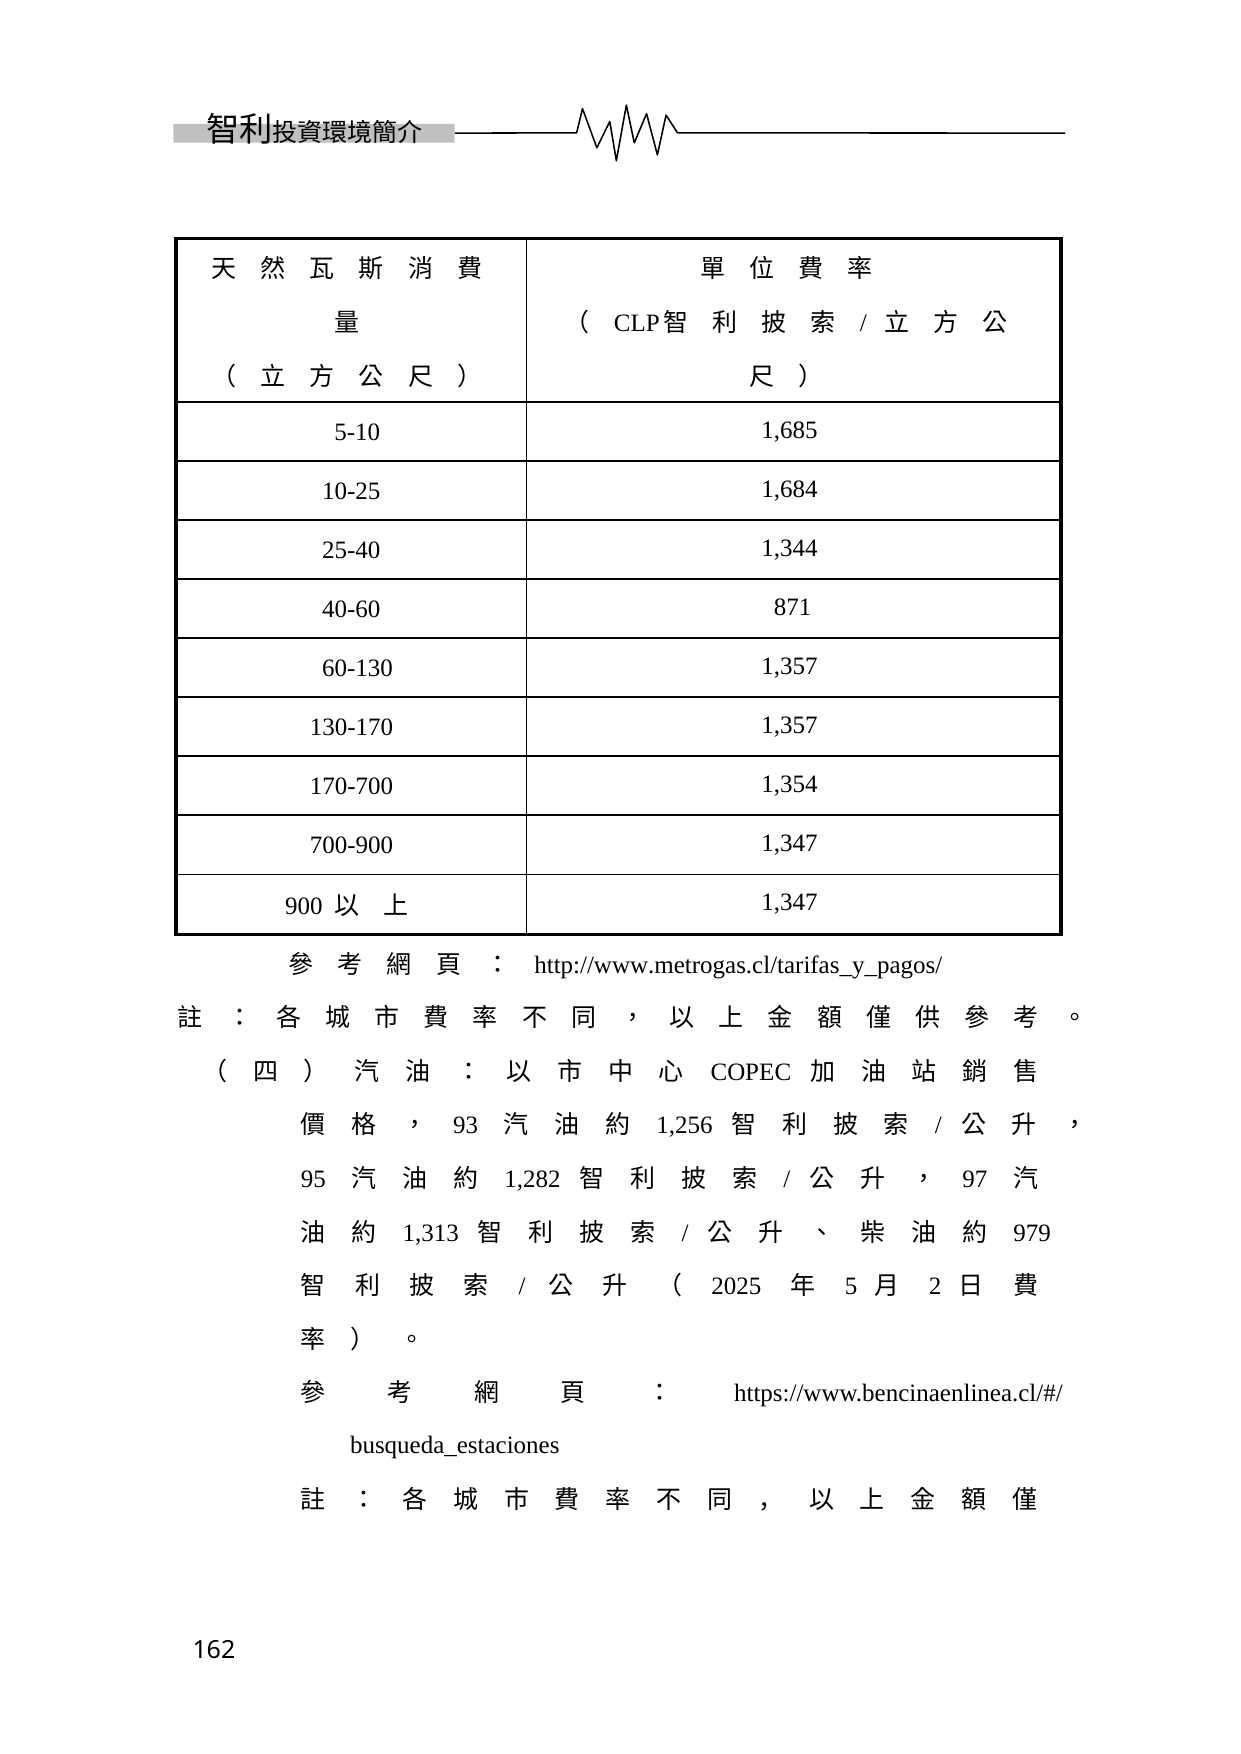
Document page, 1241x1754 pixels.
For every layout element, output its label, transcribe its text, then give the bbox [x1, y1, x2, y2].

table_cell 60-130 [178, 639, 526, 696]
table_cell 10-25 [178, 462, 526, 519]
table_cell 871 [527, 580, 1059, 637]
table_cell 1,344 [527, 521, 1059, 578]
text 註：各城市費率不同，以上金額僅供參考。 [276, 1471, 1063, 1524]
table_cell 1,357 [527, 698, 1059, 755]
text （四）汽油：以市中心COPEC加油站銷售價格，93汽油約1,256智利披索/公升，95汽油約1,282智利披索/公升，97汽油約1,313智利披索/公升、柴油約979智利披索/公升（2025年5月2日費率）。 [202, 1043, 1063, 1364]
text 參考網頁：http://www.metrogas.cl/tarifas_y_pagos/ [178, 936, 1063, 989]
table_cell 1,354 [527, 757, 1059, 814]
table_cell 700-900 [178, 816, 526, 873]
table_cell 900以上 [178, 875, 526, 932]
table_header 天然瓦斯消費量 （立方公尺） [178, 240, 526, 401]
table_cell 1,347 [527, 816, 1059, 873]
table_header 單位費率 （CLP智利披索/立方公尺） [527, 240, 1059, 401]
table_cell 170-700 [178, 757, 526, 814]
text 註：各城市費率不同，以上金額僅供參考。 [178, 989, 1063, 1043]
table_cell 25-40 [178, 521, 526, 578]
table_cell 5-10 [178, 403, 526, 460]
table_cell 1,684 [527, 462, 1059, 519]
table_cell 1,347 [527, 875, 1059, 932]
text 參考網頁：https://www.bencinaenlinea.cl/#/busqueda_estaciones [276, 1364, 1063, 1471]
table_cell 1,357 [527, 639, 1059, 696]
table_cell 1,685 [527, 403, 1059, 460]
table_cell 130-170 [178, 698, 526, 755]
table_cell 40-60 [178, 580, 526, 637]
